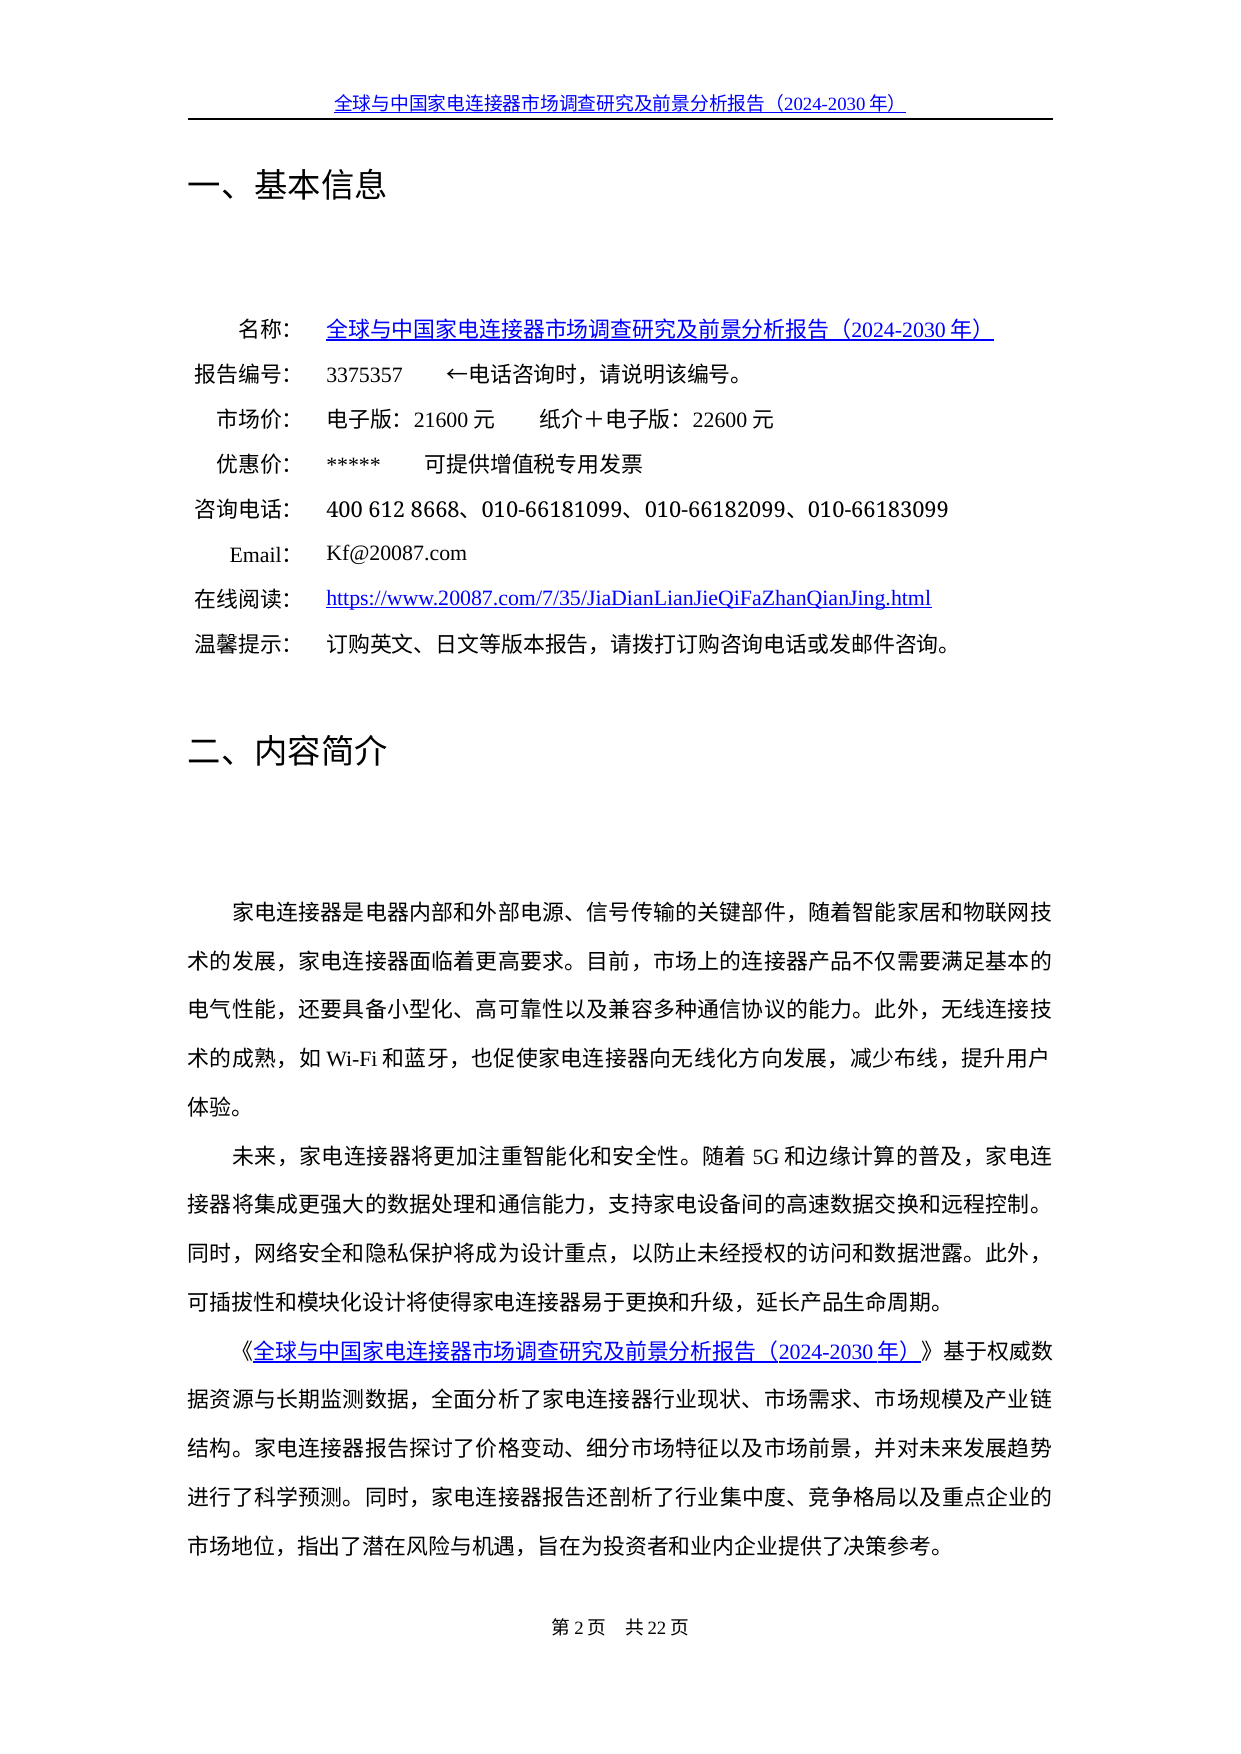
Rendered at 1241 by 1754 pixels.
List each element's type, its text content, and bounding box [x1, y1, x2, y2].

table_cell 咨询电话： [167, 492, 315, 537]
table_cell Email： [167, 537, 315, 582]
title 一、基本信息 [187, 150, 1053, 215]
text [187, 894, 1053, 1561]
table_cell 在线阅读： [167, 582, 315, 627]
table_cell 订购英文、日文等版本报告，请拨打订购咨询电话或发邮件咨询。 [315, 627, 1073, 672]
table_cell Kf@20087.com [315, 537, 1073, 582]
table_cell 温馨提示： [167, 627, 315, 672]
table_cell 报告编号： [167, 357, 315, 402]
table_cell 3375357 ←电话咨询时，请说明该编号。 [315, 357, 1073, 402]
table_cell 电子版：21600 元 纸介＋电子版：22600 元 [315, 402, 1073, 447]
table_header 名称： [167, 312, 315, 357]
table_header 全球与中国家电连接器市场调查研究及前景分析报告（2024-2030年） [315, 312, 1073, 357]
table_cell 优惠价： [167, 447, 315, 492]
title 二、内容简介 [187, 717, 1053, 782]
table_cell 400 612 8668、010-66181099、010-66182099、010-66183099 [315, 492, 1073, 537]
table_cell ***** 可提供增值税专用发票 [315, 447, 1073, 492]
table_cell 市场价： [167, 402, 315, 447]
table_cell [315, 582, 1073, 627]
